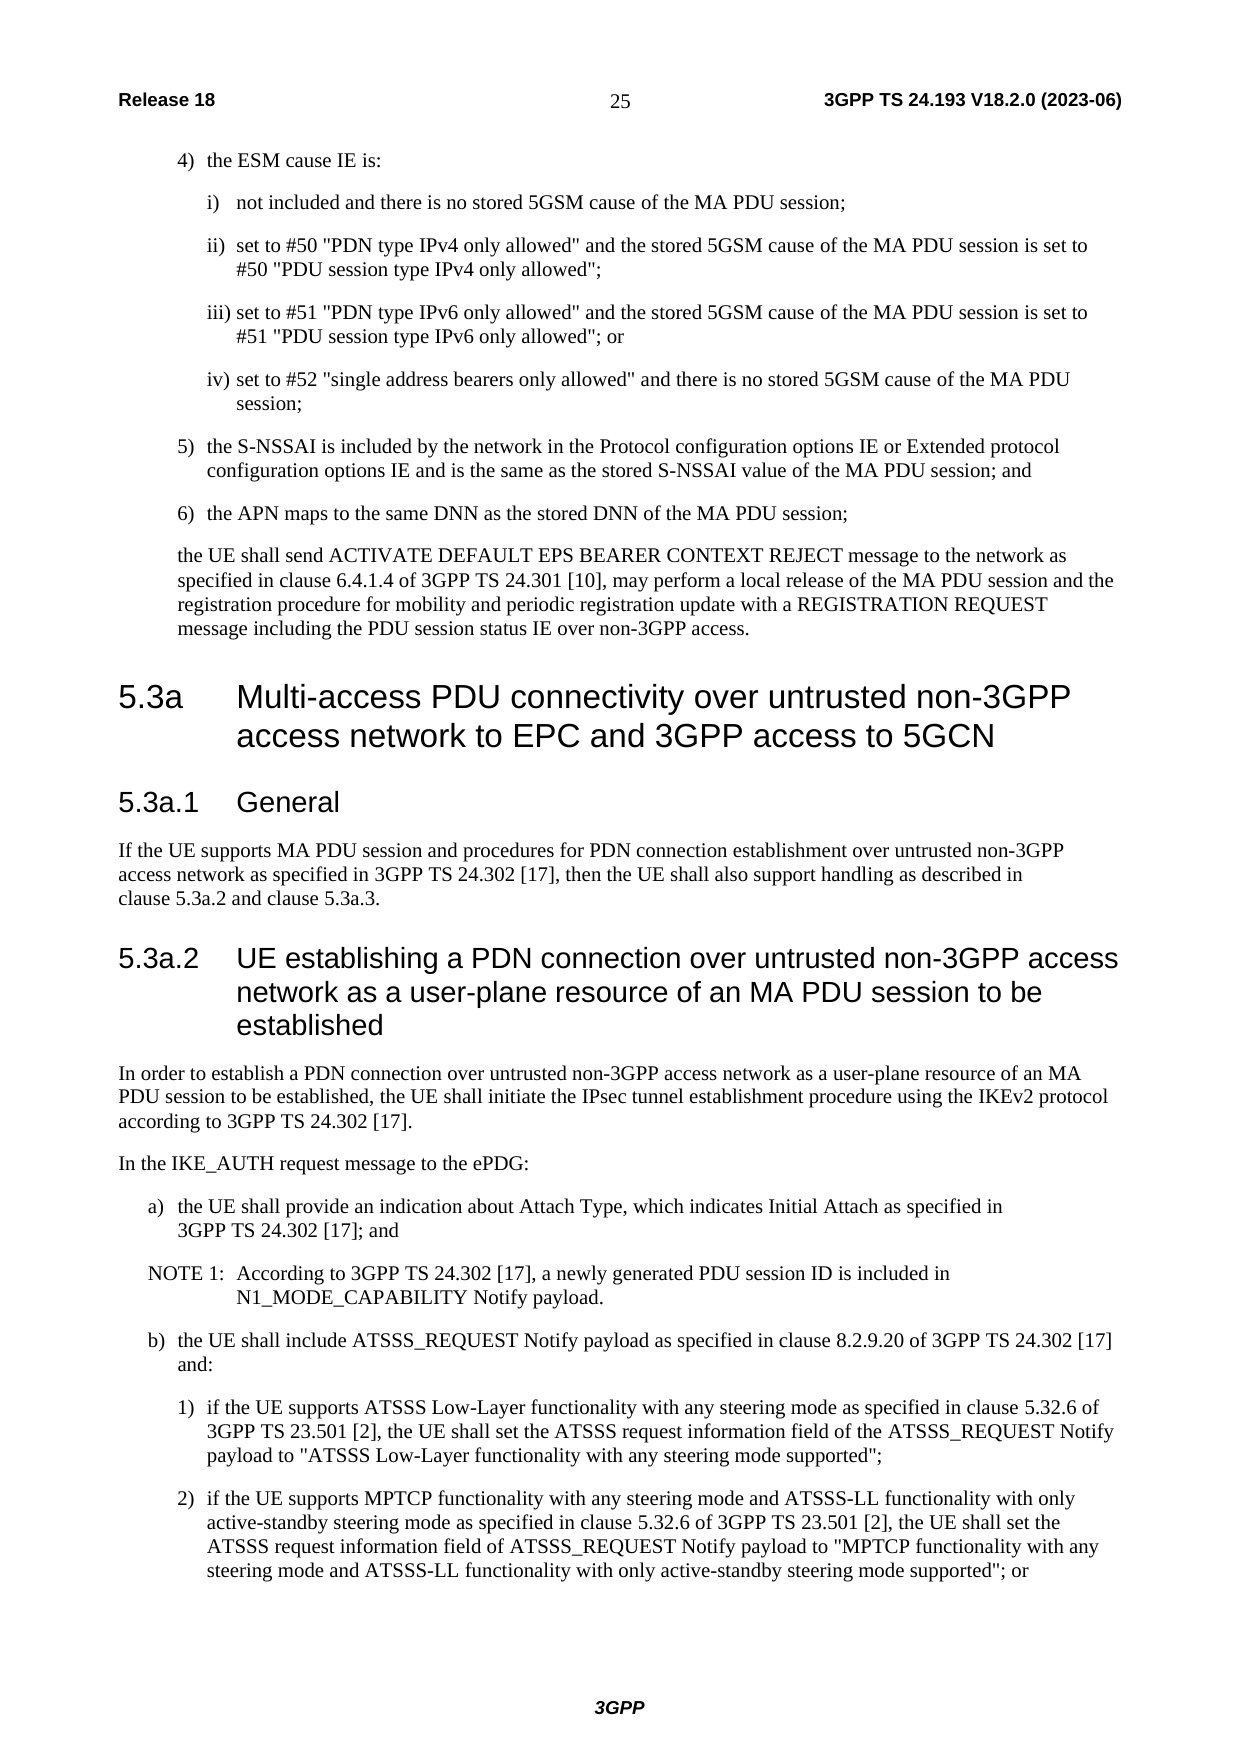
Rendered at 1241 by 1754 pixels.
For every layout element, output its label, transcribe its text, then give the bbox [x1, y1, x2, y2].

text In the IKE_AUTH request message to the ePDG: [118, 1151, 1122, 1175]
text ii) set to #50 "PDN type IPv4 only allowed" and the stored 5GSM cause of the MA PDU session is set to #50 "PDU session type IPv4 only allowed"; [207, 233, 1122, 281]
text 1) if the UE supports ATSSS Low-Layer functionality with any steering mode as specified in clause 5.32.6 of 3GPP TS 23.501 [2], the UE shall set the ATSSS request information field of the ATSSS_REQUEST Notify payload to "ATSSS Low-Layer functionality with any steering mode supported"; [177, 1395, 1122, 1467]
subtitle 5.3a Multi-access PDU connectivity over untrusted non-3GPP access network to EPC and 3GPP access to 5GCN [118, 677, 1122, 754]
text In order to establish a PDN connection over untrusted non-3GPP access network as a user-plane resource of an MA PDU session to be established, the UE shall initiate the IPsec tunnel establishment procedure using the IKEv2 protocol according to 3GPP TS 24.302 [17]. [118, 1060, 1122, 1133]
subtitle 5.3a.1 General [118, 785, 1122, 819]
subtitle 5.3a.2 UE establishing a PDN connection over untrusted non-3GPP access network as a user-plane resource of an MA PDU session to be established [118, 941, 1122, 1042]
text 4) the ESM cause IE is: [177, 147, 1122, 172]
text If the UE supports MA PDU session and procedures for PDN connection establishment over untrusted non-3GPP access network as specified in 3GPP TS 24.302 [17], then the UE shall also support handling as described in clause 5.3a.2 and clause 5.3a.3. [118, 838, 1122, 910]
text NOTE 1: According to 3GPP TS 24.302 [17], a newly generated PDU session ID is included in N1_MODE_CAPABILITY Notify payload. [148, 1261, 1122, 1309]
text 5) the S-NSSAI is included by the network in the Protocol configuration options IE or Extended protocol configuration options IE and is the same as the stored S-NSSAI value of the MA PDU session; and [177, 434, 1122, 482]
text a) the UE shall provide an indication about Attach Type, which indicates Initial Attach as specified in 3GPP TS 24.302 [17]; and [148, 1194, 1122, 1242]
text b) the UE shall include ATSSS_REQUEST Notify payload as specified in clause 8.2.9.20 of 3GPP TS 24.302 [17] and: [148, 1328, 1122, 1376]
text 2) if the UE supports MPTCP functionality with any steering mode and ATSSS-LL functionality with only active-standby steering mode as specified in clause 5.32.6 of 3GPP TS 23.501 [2], the UE shall set the ATSSS request information field of ATSSS_REQUEST Notify payload to "MPTCP functionality with any steering mode and ATSSS-LL functionality with only active-standby steering mode supported"; [177, 1486, 1122, 1582]
text 6) the APN maps to the same DNN as the stored DNN of the MA PDU session; [177, 501, 1122, 525]
text the UE shall send ACTIVATE DEFAULT EPS BEARER CONTEXT REJECT message to the network as specified in clause 6.4.1.4 of 3GPP TS 24.301 [10], may perform a local release of the MA PDU session and the registration procedure for mobility and periodic registration update with a REGISTRATION REQUEST message including the PDU session status IE over non-3GPP access. [177, 543, 1122, 640]
text iii) set to #51 "PDN type IPv6 only allowed" and the stored 5GSM cause of the MA PDU session is set to #51 "PDU session type IPv6 only allowed"; or [207, 300, 1122, 348]
text iv) set to #52 "single address bearers only allowed" and there is no stored 5GSM cause of the MA PDU session; [207, 367, 1122, 415]
text i) not included and there is no stored 5GSM cause of the MA PDU session; [207, 190, 1122, 214]
